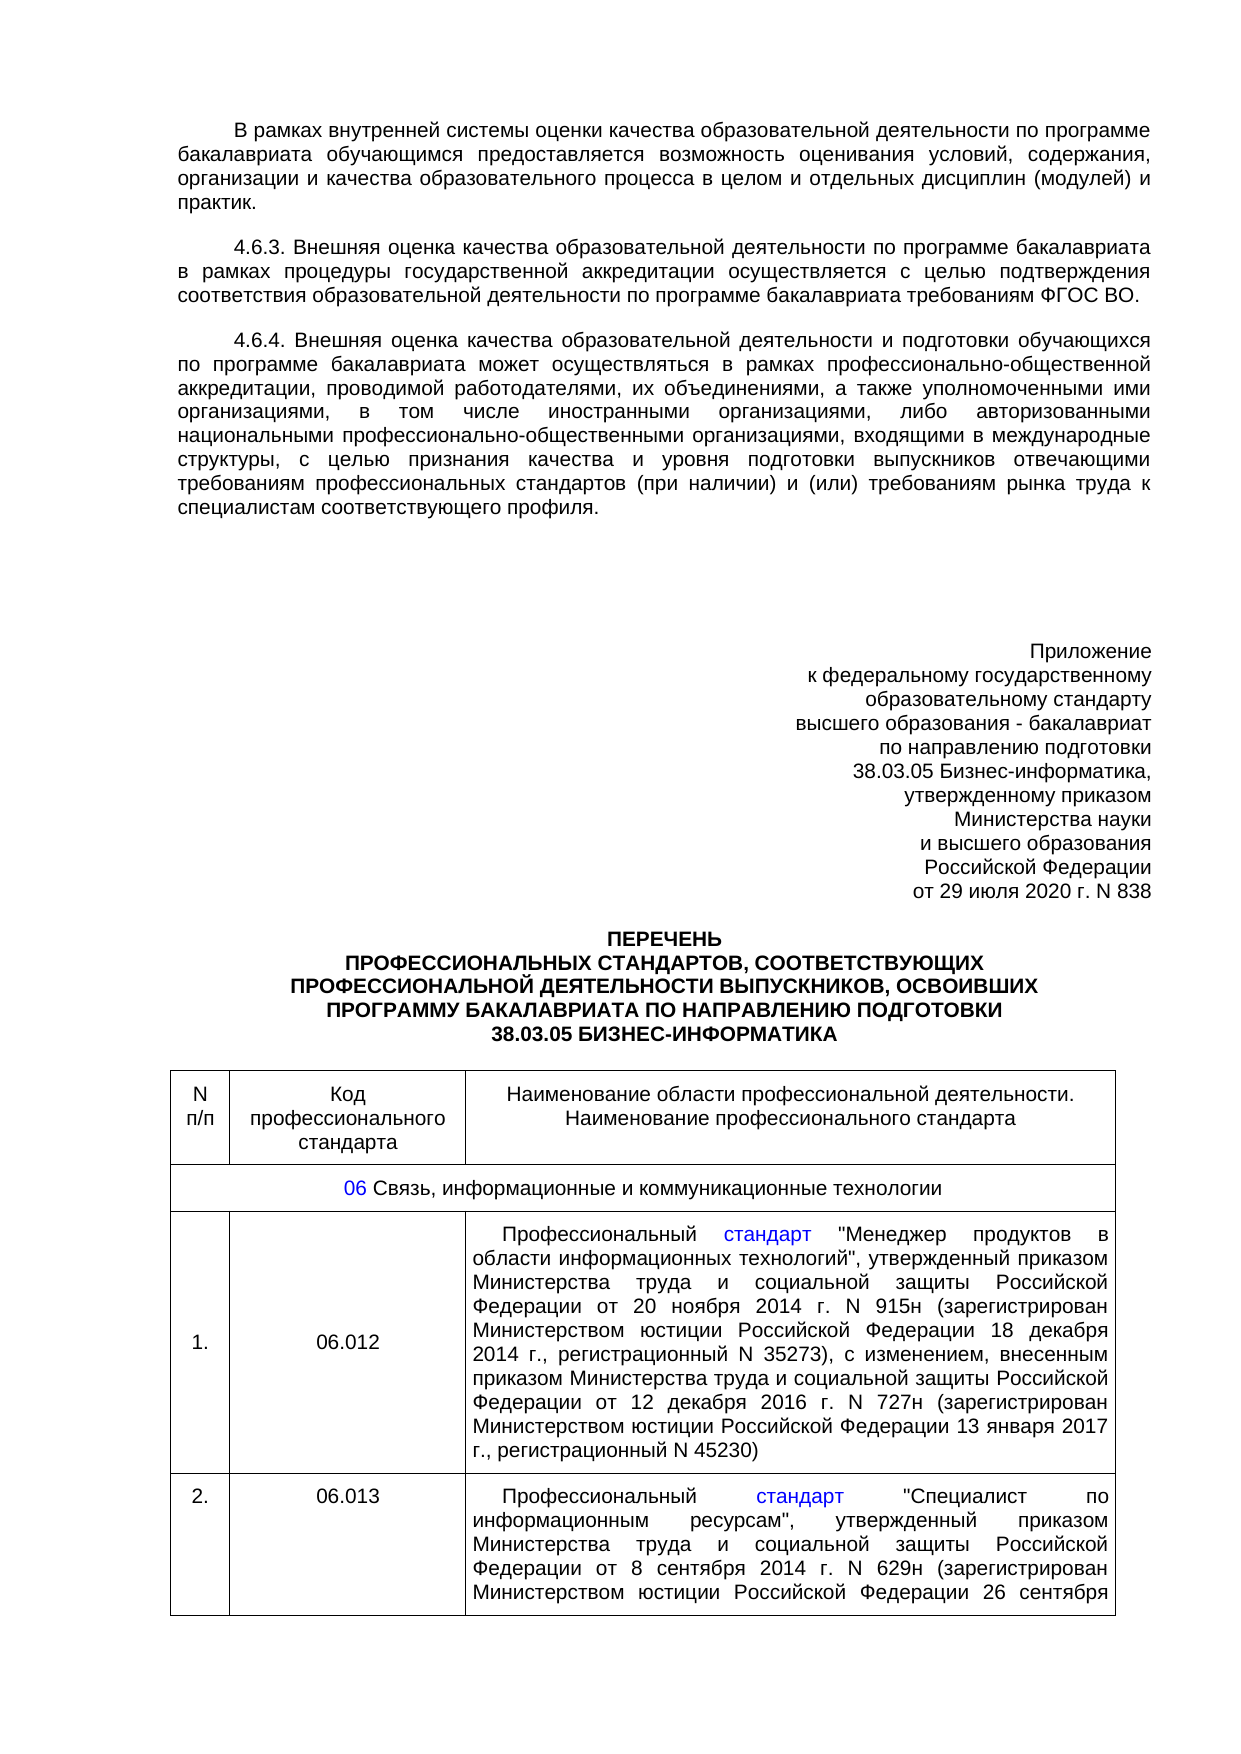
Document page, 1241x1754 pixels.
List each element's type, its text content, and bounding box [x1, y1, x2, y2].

text высшего образования - бакалавриат [177, 711, 1152, 735]
title ПРОФЕССИОНАЛЬНОЙ ДЕЯТЕЛЬНОСТИ ВЫПУСКНИКОВ, ОСВОИВШИХ [177, 974, 1152, 998]
title ПРОГРАММУ БАКАЛАВРИАТА ПО НАПРАВЛЕНИЮ ПОДГОТОВКИ [177, 998, 1152, 1022]
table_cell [466, 1474, 1115, 1614]
table_cell Профессиональный стандарт "Менеджер продуктов в области информационных технологий", утвержденный приказом Министерства труда и социальной защиты Российской Федерации от 20 ноября 2014 г. N 915н (зарегистрирован Министерством юстиции Российской Федерации 18 декабря 2014 г., регистрационный N 35273), с изменением, внесенным приказом Министерства труда и социальной защиты Российской Федерации от 12 декабря 2016 г. N 727н (зарегистрирован Министерством юстиции Российской Федерации 13 января 2017 г., регистрационный N 45230) [466, 1212, 1115, 1472]
table_cell 06.012 [230, 1212, 465, 1472]
text к федеральному государственному [177, 663, 1152, 687]
table_cell 2. [171, 1474, 229, 1614]
title ПЕРЕЧЕНЬ [177, 926, 1152, 950]
text Российской Федерации [177, 854, 1152, 878]
text и высшего образования [177, 831, 1152, 854]
table_cell 1. [171, 1212, 229, 1472]
table_header Код профессионального стандарта [230, 1071, 465, 1164]
table_cell 06.013 [230, 1474, 465, 1614]
title 38.03.05 БИЗНЕС-ИНФОРМАТИКА [177, 1022, 1152, 1046]
table_header N п/п [171, 1071, 229, 1164]
text от 29 июля 2020 г. N 838 [177, 878, 1152, 902]
table_cell 06 Связь, информационные и коммуникационные технологии [171, 1165, 1115, 1211]
text 4.6.4. Внешняя оценка качества образовательной деятельности и подготовки обучающихся по программе бакалавриата может осуществляться в рамках профессионально-общественной аккредитации, проводимой работодателями, их объединениями, а также уполномоченными ими организациями, в том числе иностранными организациями, либо авторизованными национальными профессионально-общественными организациями, входящими в международные структуры, с целью признания качества и уровня подготовки выпускников отвечающими требованиям профессиональных стандартов (при наличии) и (или) требованиям рынка труда к специалистам соответствующего профиля. [177, 327, 1152, 519]
text утвержденному приказом [177, 783, 1152, 807]
text Министерства науки [177, 807, 1152, 831]
text В рамках внутренней системы оценки качества образовательной деятельности по программе бакалавриата обучающимся предоставляется возможность оценивания условий, содержания, организации и качества образовательного процесса в целом и отдельных дисциплин (модулей) и практик. [177, 118, 1152, 214]
text 4.6.3. Внешняя оценка качества образовательной деятельности по программе бакалавриата в рамках процедуры государственной аккредитации осуществляется с целью подтверждения соответствия образовательной деятельности по программе бакалавриата требованиям ФГОС ВО. [177, 235, 1152, 307]
text по направлению подготовки [177, 735, 1152, 759]
text образовательному стандарту [177, 687, 1152, 711]
text 38.03.05 Бизнес-информатика, [177, 759, 1152, 783]
title ПРОФЕССИОНАЛЬНЫХ СТАНДАРТОВ, СООТВЕТСТВУЮЩИХ [177, 950, 1152, 974]
text Приложение [177, 639, 1152, 663]
table_header Наименование области профессиональной деятельности. Наименование профессионального стандарта [466, 1071, 1115, 1164]
